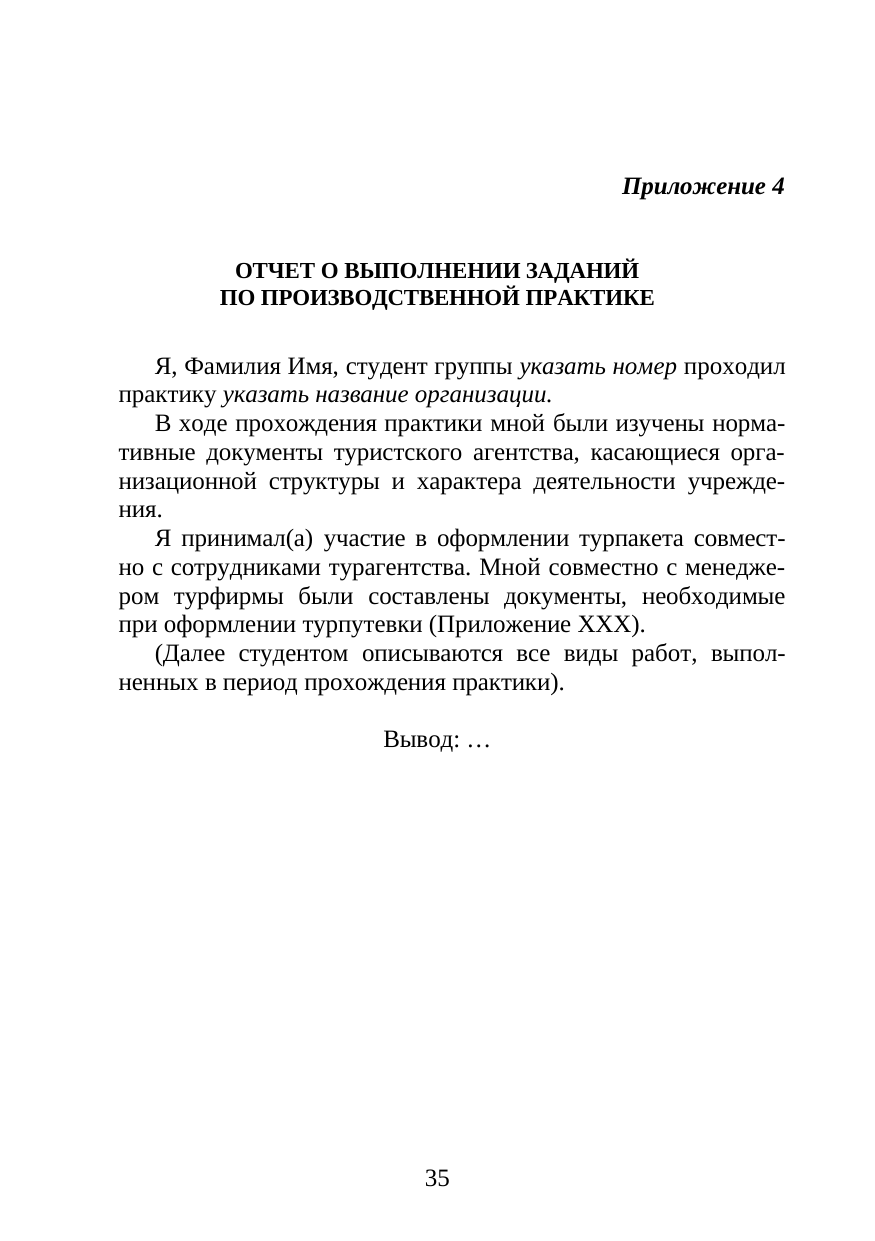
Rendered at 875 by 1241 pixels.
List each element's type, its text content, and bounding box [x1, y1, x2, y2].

text В ходе прохождения практики мной были изучены норма- тивные документы туристского агентства, касающиеся орга- низационной структуры и характера деятельности учрежде- ния. [118, 408, 785, 523]
text Я, Фамилия Имя, студент группы указать номер проходил практику указать название организации. [118, 351, 786, 408]
subtitle Приложение 4 [233, 171, 801, 200]
text (Далее студентом описываются все виды работ, выпол- ненных в период прохождения практики). [118, 638, 786, 696]
text ОТЧЕТ О ВЫПОЛНЕНИИ ЗАДАНИЙ ПО ПРОИЗВОДСТВЕННОЙ ПРАКТИКЕ [217, 258, 657, 310]
text Вывод: … [114, 724, 760, 753]
text Я принимал(а) участие в оформлении турпакета совмест- но с сотрудниками турагентства. Мной совместно с менедже- ром турфирмы были составлены документы, необходимые при оформлении турпутевки (Приложение ХХХ). [118, 523, 786, 638]
